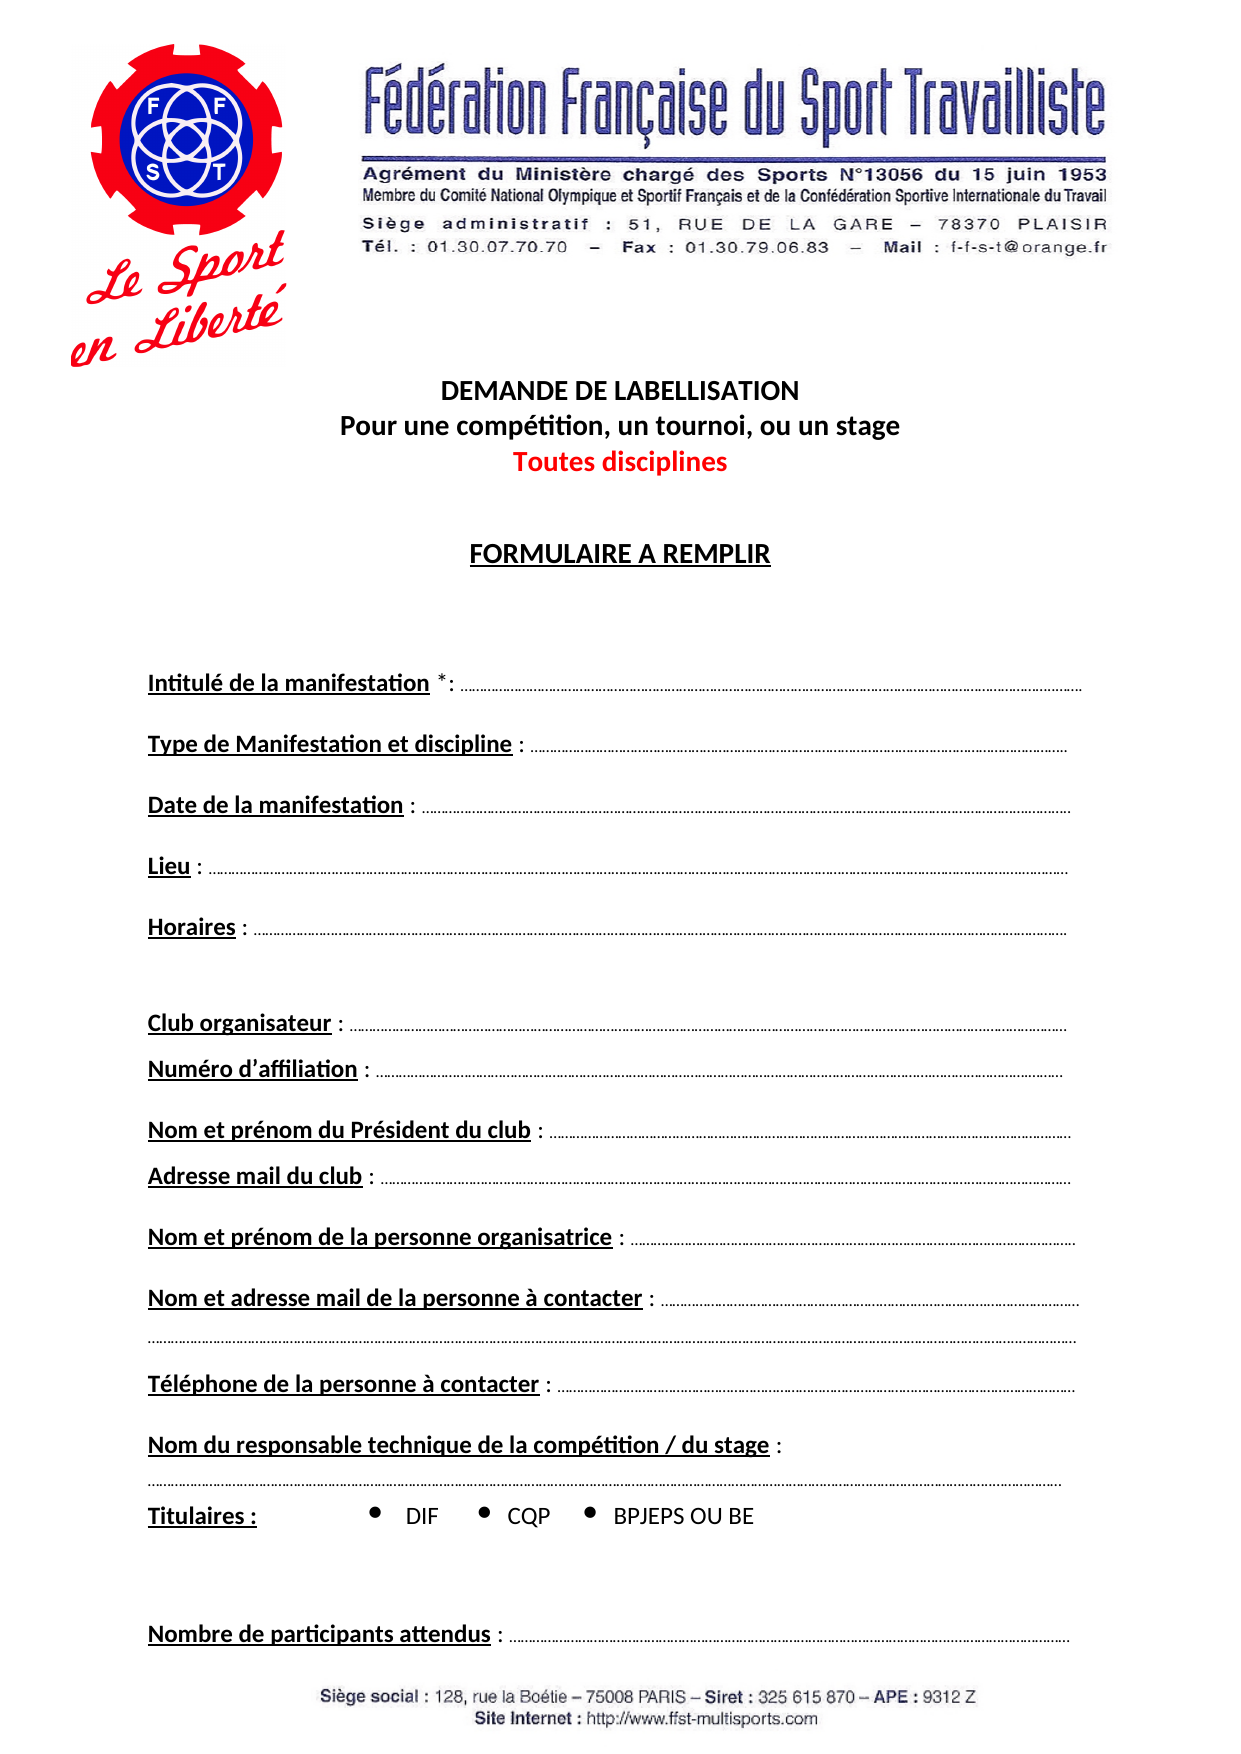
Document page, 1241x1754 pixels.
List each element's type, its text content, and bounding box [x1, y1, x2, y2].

picture [311, 1669, 1013, 1747]
list FORMULAIRE A REMPLIR [148, 535, 1092, 570]
list Type de Manifestation et discipline : ………………………………………………………………………………………………………………………….. [148, 728, 1092, 759]
text DEMANDE DE LABELLISATION [148, 372, 1092, 407]
list Titulaires : DIF CQP BPJEPS OU BE [148, 1500, 1092, 1532]
list Horaires : ……………………………………………………………………………………………………………………………………………………………….…………………………. [148, 911, 1092, 942]
list ………………………………………………………………………………………………………………………………………………………………………………………………………..…………… [148, 1328, 1092, 1348]
list Nom et prénom de la personne organisatrice : …………………………………………………………………………………………………….. [148, 1221, 1092, 1251]
list Intitulé de la manifestation *: ………………………………………………………………………………………………………………………………………..……. [148, 667, 1092, 698]
list Téléphone de la personne à contacter : ……………………………………………………………………………………………………………………… [148, 1368, 1092, 1399]
list Lieu : ……………………………………………………………………………………………………………………………………………………………………………………….….………… [148, 850, 1092, 881]
list Toutes disciplines [148, 443, 1092, 479]
list Nombre de participants attendus : ……………………………………………………………………………………………………..………………………… [148, 1618, 1092, 1649]
text Pour une compétition, un tournoi, ou un stage [148, 407, 1092, 443]
list Nom du responsable technique de la compétition / du stage : ………………………………………………………………………………………………..………………………………………………………………………………………………..……………… [148, 1429, 1092, 1490]
list Numéro d’affiliation : ……………………………………………………………………………………………………………………………….…………………….……… [148, 1053, 1092, 1083]
list Nom et prénom du Président du club : ……………………………………………………………………………………………………….……………… [148, 1114, 1092, 1144]
picture [71, 44, 287, 367]
picture [358, 44, 1118, 277]
list Adresse mail du club : ……………………………………………………………………………………………………………………………………………………………… [148, 1160, 1092, 1190]
list Nom et adresse mail de la personne à contacter : ………………………………………………………………………….…………………… [148, 1282, 1092, 1312]
list Club organisateur : ………………………………………………………………………………………………………………………………………………….………………… [148, 1007, 1092, 1038]
list Date de la manifestation : ………………………………………………………………………………………………………………….……………………….……….. [148, 789, 1092, 820]
